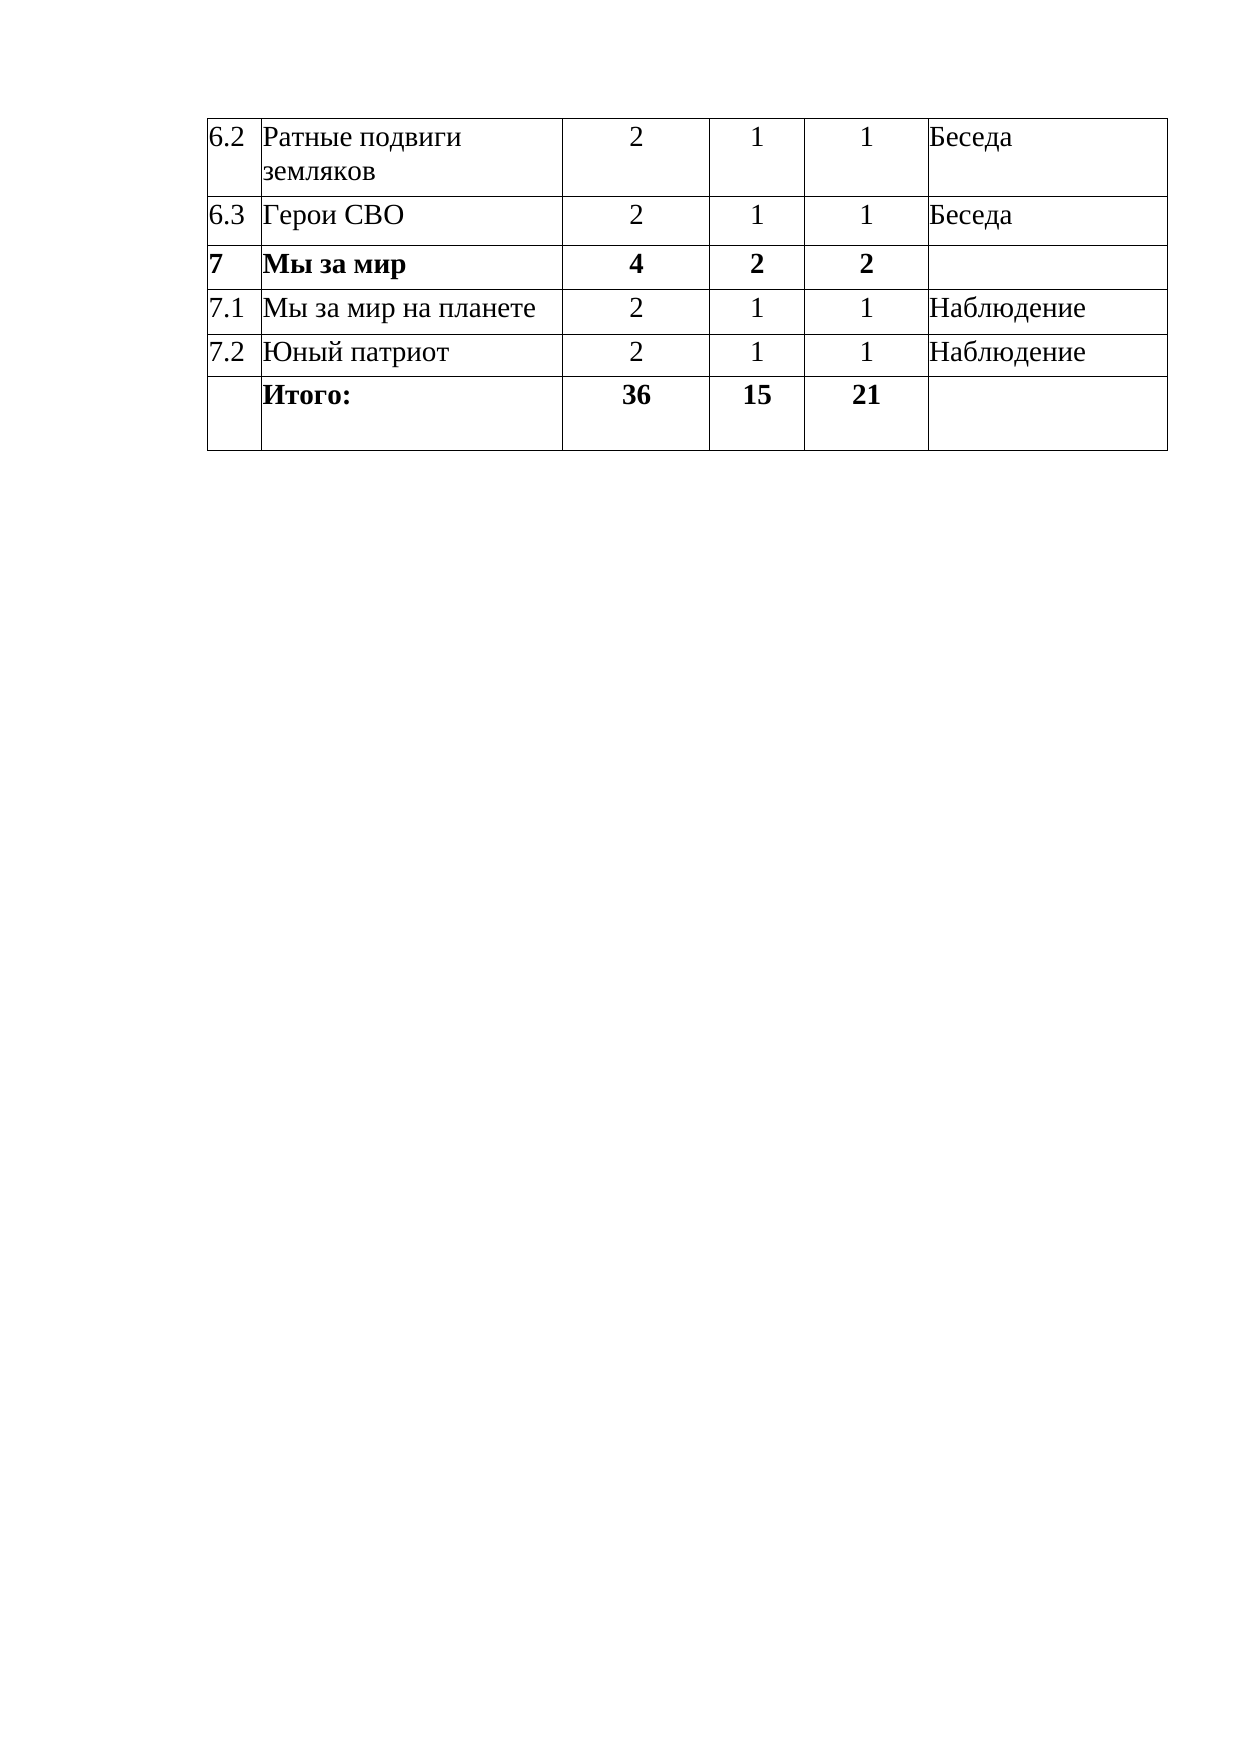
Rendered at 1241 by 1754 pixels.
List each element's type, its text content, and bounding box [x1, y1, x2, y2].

table_cell Ратные подвиги земляков [262, 119, 562, 196]
table_cell 2 [563, 335, 709, 376]
table_cell 1 [710, 119, 804, 196]
table_cell 2 [563, 119, 709, 196]
table_cell 36 [563, 377, 709, 449]
table_cell Итого: [262, 377, 562, 449]
table_cell 1 [805, 197, 928, 245]
table_cell [929, 377, 1167, 449]
table_cell 1 [710, 335, 804, 376]
table_cell 2 [563, 290, 709, 333]
table_cell Герои СВО [262, 197, 562, 245]
table_cell 7.1 [208, 290, 261, 333]
table_cell [929, 246, 1167, 289]
table_cell [208, 377, 261, 449]
table_cell Наблюдение [929, 335, 1167, 376]
table_cell 6.3 [208, 197, 261, 245]
table_cell 1 [805, 335, 928, 376]
table_cell 2 [805, 246, 928, 289]
table_cell 7.2 [208, 335, 261, 376]
table_cell 1 [805, 290, 928, 333]
table_cell Юный патриот [262, 335, 562, 376]
table_cell 7 [208, 246, 261, 289]
table_cell Наблюдение [929, 290, 1167, 333]
table_cell 15 [710, 377, 804, 449]
table_cell Беседа [929, 119, 1167, 196]
table_cell Мы за мир [262, 246, 562, 289]
table_cell Беседа [929, 197, 1167, 245]
table_cell 1 [805, 119, 928, 196]
table_cell 6.2 [208, 119, 261, 196]
table_cell 2 [563, 197, 709, 245]
table_cell 4 [563, 246, 709, 289]
table_cell 1 [710, 197, 804, 245]
table_cell 2 [710, 246, 804, 289]
table_cell 21 [805, 377, 928, 449]
table_cell 1 [710, 290, 804, 333]
table_cell Мы за мир на планете [262, 290, 562, 333]
